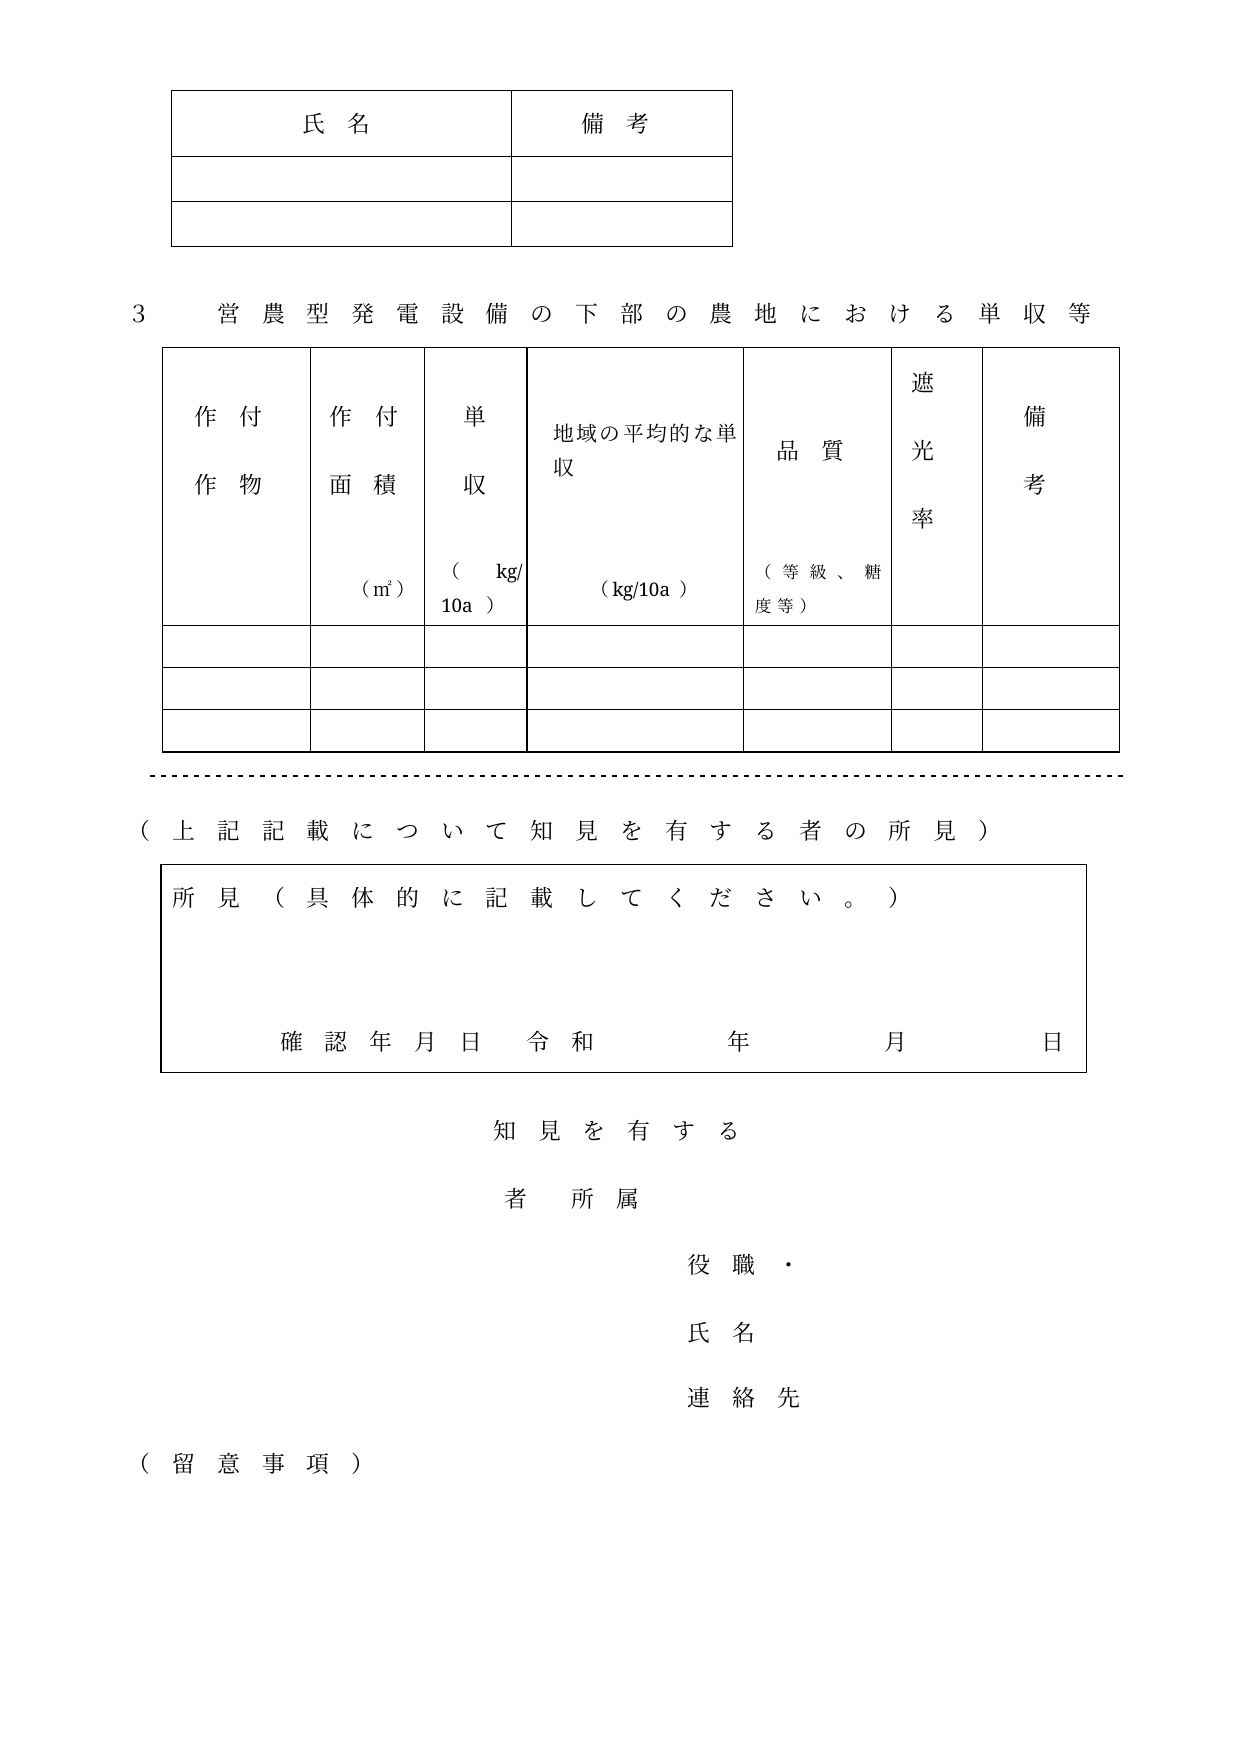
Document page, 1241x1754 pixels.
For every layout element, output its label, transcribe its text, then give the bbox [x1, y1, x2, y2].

table_header 地域の平均的な単収 [528, 348, 743, 553]
table_cell [512, 157, 732, 201]
table_cell [892, 626, 982, 667]
table_cell [425, 668, 526, 709]
text （留意事項） [127, 1431, 831, 1494]
table_cell [311, 668, 424, 709]
table_cell [512, 202, 732, 246]
table_cell [528, 626, 743, 667]
table_cell [425, 626, 526, 667]
table_header 品質 [744, 348, 891, 553]
table_header 備 考 [983, 348, 1119, 553]
table_cell [744, 626, 891, 667]
table_cell [311, 710, 424, 751]
table_cell [744, 668, 891, 709]
table_cell [163, 710, 310, 751]
table_cell [892, 668, 982, 709]
table_header 備考 [512, 91, 732, 156]
table_cell （kg/10a） [425, 553, 526, 625]
table_header 氏名 [172, 91, 511, 156]
table_cell （等級、糖度等） [744, 553, 891, 625]
table_header 作付面積 [311, 348, 424, 553]
text （上記記載について知見を有する者の所見） [127, 798, 1113, 861]
table_cell [172, 202, 511, 246]
text ３ 営農型発電設備の下部の農地における単収等 [127, 281, 1113, 344]
table_cell [983, 553, 1119, 625]
text 所見（具体的に記載してください。） [162, 865, 1086, 928]
table_cell [983, 626, 1119, 667]
table_cell [744, 710, 891, 751]
table_header 遮光率 [892, 348, 982, 553]
table_cell [528, 710, 743, 751]
table_cell （kg/10a） [528, 553, 743, 625]
text 役職・氏名 [674, 1232, 831, 1363]
table_cell （㎡） [311, 553, 424, 625]
text 連絡先 [674, 1365, 831, 1428]
table_cell [983, 710, 1119, 751]
table_header 作付作物 [163, 348, 310, 553]
table_cell [172, 157, 511, 201]
table_cell [425, 710, 526, 751]
table_cell [892, 553, 982, 625]
table_cell [983, 668, 1119, 709]
table_cell [892, 710, 982, 751]
subtitle 知見を有する者 所属 [395, 1098, 769, 1229]
table_cell [311, 626, 424, 667]
table_cell [163, 553, 310, 625]
table_cell [163, 668, 310, 709]
table_cell [528, 668, 743, 709]
table_header 単収 [425, 348, 526, 553]
text 確認年月日 令和 年 月 日 [162, 1007, 1086, 1072]
table_cell [163, 626, 310, 667]
